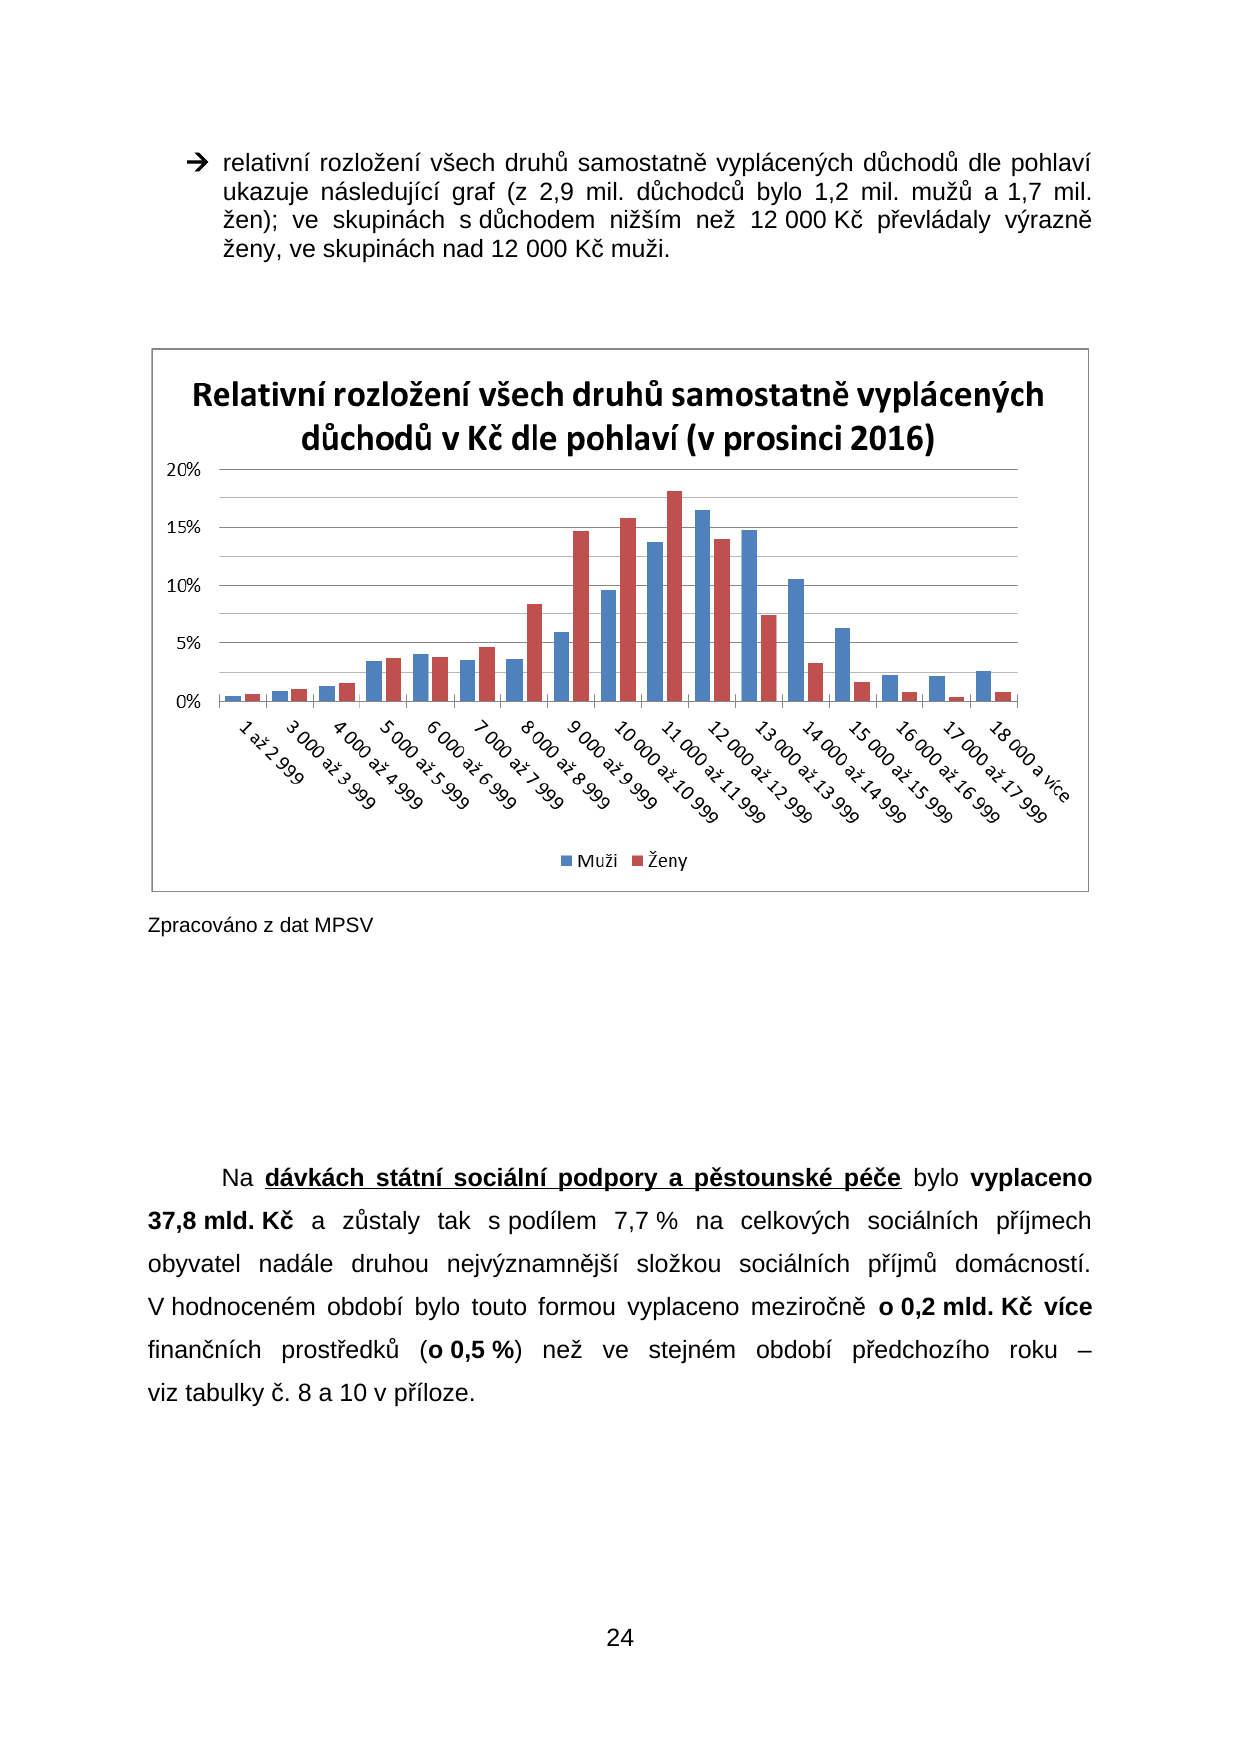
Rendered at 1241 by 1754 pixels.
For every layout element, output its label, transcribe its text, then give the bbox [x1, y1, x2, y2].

text Na dávkách státní sociální podpory a pěstounské péče bylo vyplaceno 37,8 mld. Kč a zůstaly tak s podílem 7,7 % na celkových sociálních příjmech obyvatel nadále druhou nejvýznamnější složkou sociálních příjmů domácností. V hodnoceném období bylo touto formou vyplaceno meziročně o 0,2 mld. Kč více finančních prostředků (o 0,5 %) než ve stejném období předchozího roku – viz tabulky č. 8 a 10 v příloze. [148, 1163, 1093, 1407]
picture [151, 348, 1089, 892]
text Zpracováno z dat MPSV [148, 913, 1093, 937]
list relativní rozložení všech druhů samostatně vyplácených důchodů dle pohlaví ukazuje následující graf (z 2,9 mil. důchodců bylo 1,2 mil. mužů a 1,7 mil. žen); ve skupinách s důchodem nižším než 12 000 Kč převládaly výrazně ženy, ve skupinách nad 12 000 Kč muži. [185, 148, 1093, 263]
